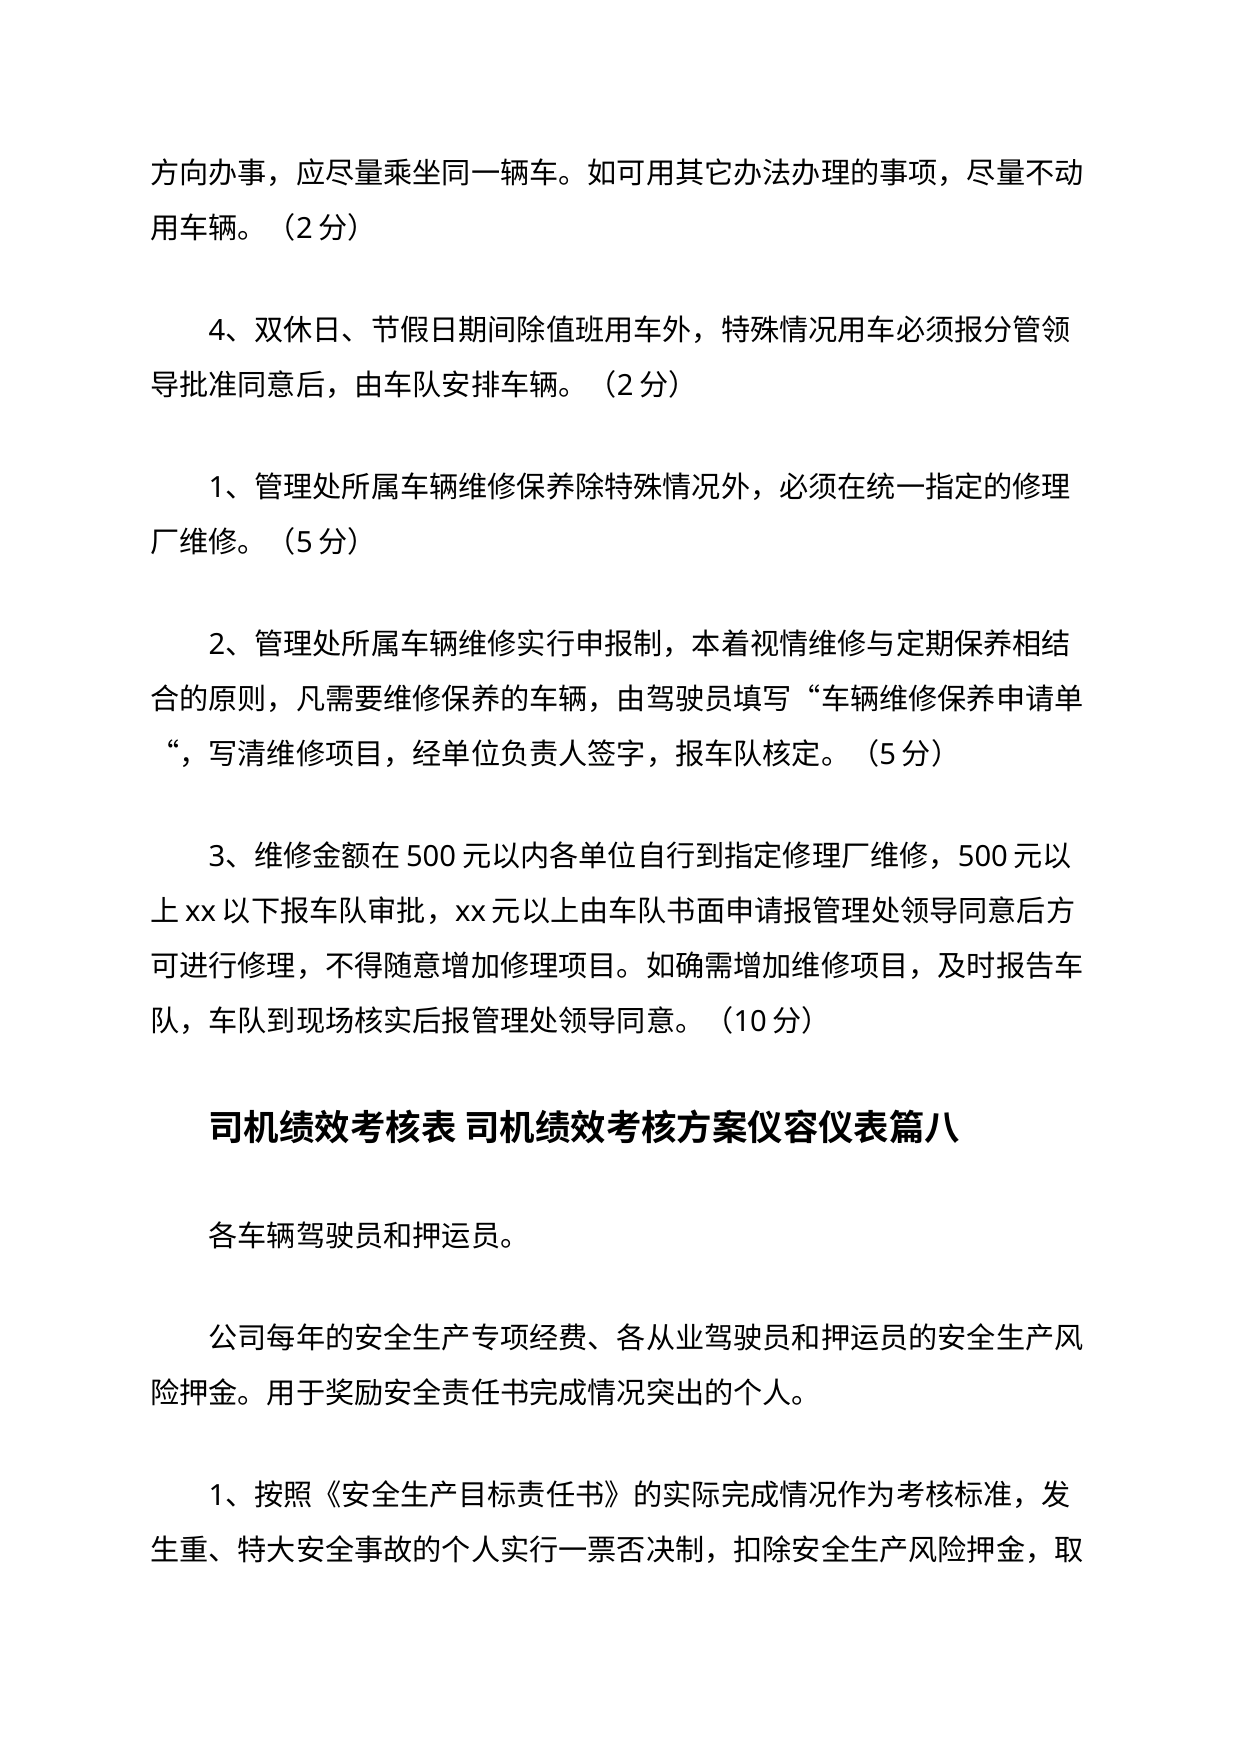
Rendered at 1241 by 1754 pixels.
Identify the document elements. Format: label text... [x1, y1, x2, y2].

text 3、维修金额在500元以内各单位自行到指定修理厂维修，500元以上xx以下报车队审批，xx元以上由车队书面申请报管理处领导同意后方可进行修理，不得随意增加修理项目。如确需增加维修项目，及时报告车队，车队到现场核实后报管理处领导同意。（10分） [150, 833, 1090, 1040]
text 司机绩效考核表 司机绩效考核方案仪容仪表篇八 [150, 1099, 1090, 1151]
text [150, 1471, 1090, 1569]
text 1、管理处所属车辆维修保养除特殊情况外，必须在统一指定的修理厂维修。（5分） [150, 464, 1090, 561]
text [150, 150, 1090, 247]
text 各车辆驾驶员和押运员。 [150, 1213, 1090, 1255]
text 4、双休日、节假日期间除值班用车外，特殊情况用车必须报分管领导批准同意后，由车队安排车辆。（2分） [150, 307, 1090, 404]
text 公司每年的安全生产专项经费、各从业驾驶员和押运员的安全生产风险押金。用于奖励安全责任书完成情况突出的个人。 [150, 1315, 1090, 1412]
text 2、管理处所属车辆维修实行申报制，本着视情维修与定期保养相结合的原则，凡需要维修保养的车辆，由驾驶员填写“车辆维修保养申请单“，写清维修项目，经单位负责人签字，报车队核定。（5分） [150, 621, 1090, 773]
